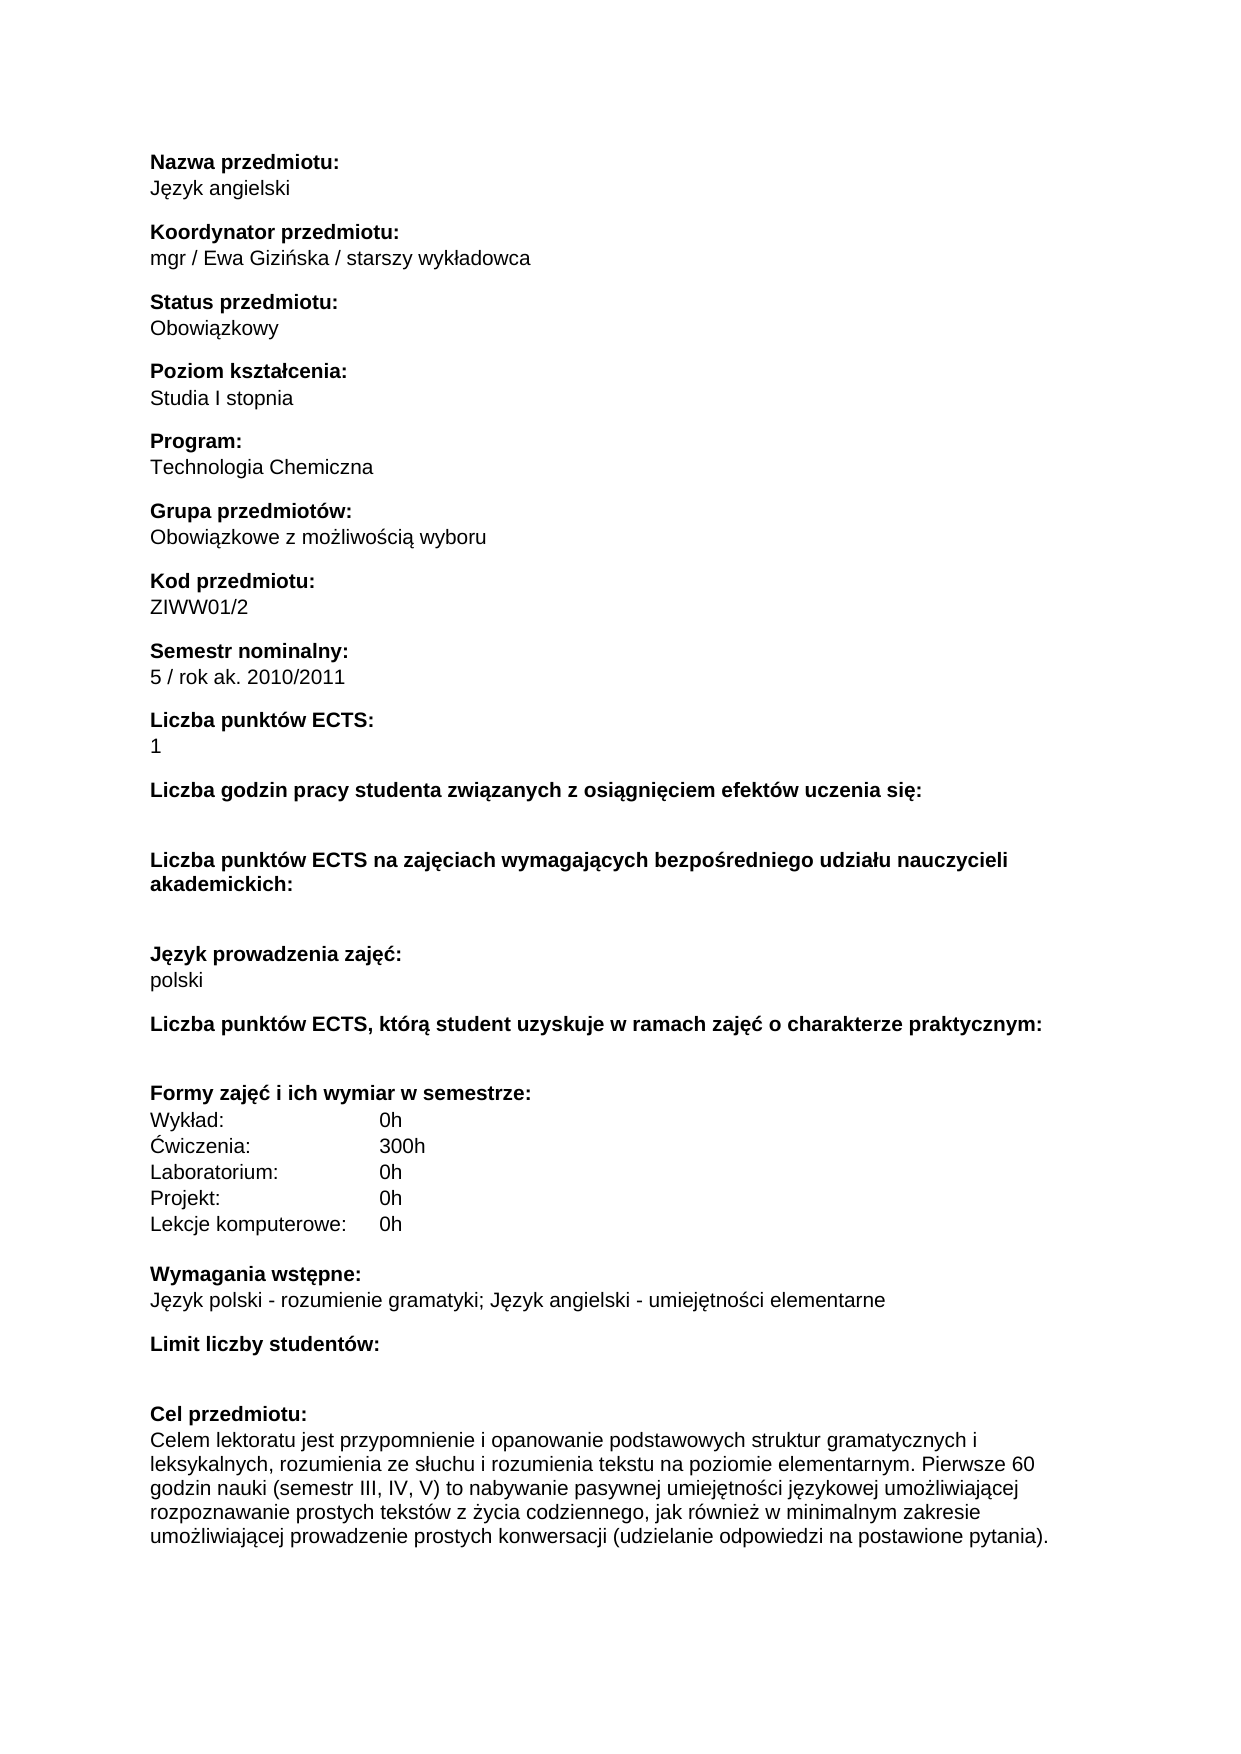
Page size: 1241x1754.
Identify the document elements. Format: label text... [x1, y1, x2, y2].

table_cell 300h [369, 1132, 597, 1158]
table_cell 0h [369, 1158, 597, 1184]
text Formy zajęć i ich wymiar w semestrze: [150, 1081, 1090, 1105]
table_header Wykład: [140, 1108, 367, 1132]
text polski [150, 968, 1090, 992]
text Technologia Chemiczna [150, 455, 1090, 479]
text Studia I stopnia [150, 385, 1090, 409]
text Obowiązkowy [150, 316, 1090, 339]
text 5 / rok ak. 2010/2011 [150, 664, 1090, 688]
text Koordynator przedmiotu: [150, 220, 1090, 244]
table_cell Projekt: [140, 1186, 367, 1210]
text Język polski - rozumienie gramatyki; Język angielski - umiejętności elementarne [150, 1288, 1090, 1312]
text Celem lektoratu jest przypomnienie i opanowanie podstawowych struktur gramatycznych i leksykalnych, rozumienia ze słuchu i rozumienia tekstu na poziomie elementarnym. Pierwsze 60 godzin nauki (semestr III, IV, V) to nabywanie pasywnej umiejętności językowej umożliwiającej rozpoznawanie prostych tekstów z życia codziennego, jak również w minimalnym zakresie umożliwiającej prowadzenie prostych konwersacji (udzielanie odpowiedzi na postawione pytania). [150, 1428, 1090, 1547]
text Limit liczby studentów: [150, 1332, 1090, 1356]
table_header 0h [369, 1108, 597, 1132]
text Wymagania wstępne: [150, 1262, 1090, 1286]
text Grupa przedmiotów: [150, 499, 1090, 523]
text mgr / Ewa Gizińska / starszy wykładowca [150, 246, 1090, 270]
text Język prowadzenia zajęć: [150, 942, 1090, 966]
text Cel przedmiotu: [150, 1402, 1090, 1426]
text Status przedmiotu: [150, 289, 1090, 313]
text Liczba punktów ECTS na zajęciach wymagających bezpośredniego udziału nauczycieli akademickich: [150, 848, 1090, 896]
text ZIWW01/2 [150, 595, 1090, 619]
table_cell 0h [369, 1184, 597, 1210]
text Nazwa przedmiotu: [150, 150, 1090, 174]
text Obowiązkowe z możliwością wyboru [150, 525, 1090, 549]
text Liczba punktów ECTS: [150, 708, 1090, 732]
text Semestr nominalny: [150, 638, 1090, 662]
table_cell Laboratorium: [140, 1160, 367, 1184]
table_cell Ćwiczenia: [140, 1134, 367, 1158]
table_cell Lekcje komputerowe: [140, 1212, 367, 1236]
text Liczba punktów ECTS, którą student uzyskuje w ramach zajęć o charakterze praktycznym: [150, 1011, 1090, 1035]
text Kod przedmiotu: [150, 569, 1090, 593]
table_cell 0h [369, 1210, 597, 1236]
text 1 [150, 734, 1090, 758]
text Język angielski [150, 176, 1090, 200]
text Liczba godzin pracy studenta związanych z osiągnięciem efektów uczenia się: [150, 778, 1090, 802]
text Program: [150, 429, 1090, 453]
text Poziom kształcenia: [150, 359, 1090, 383]
